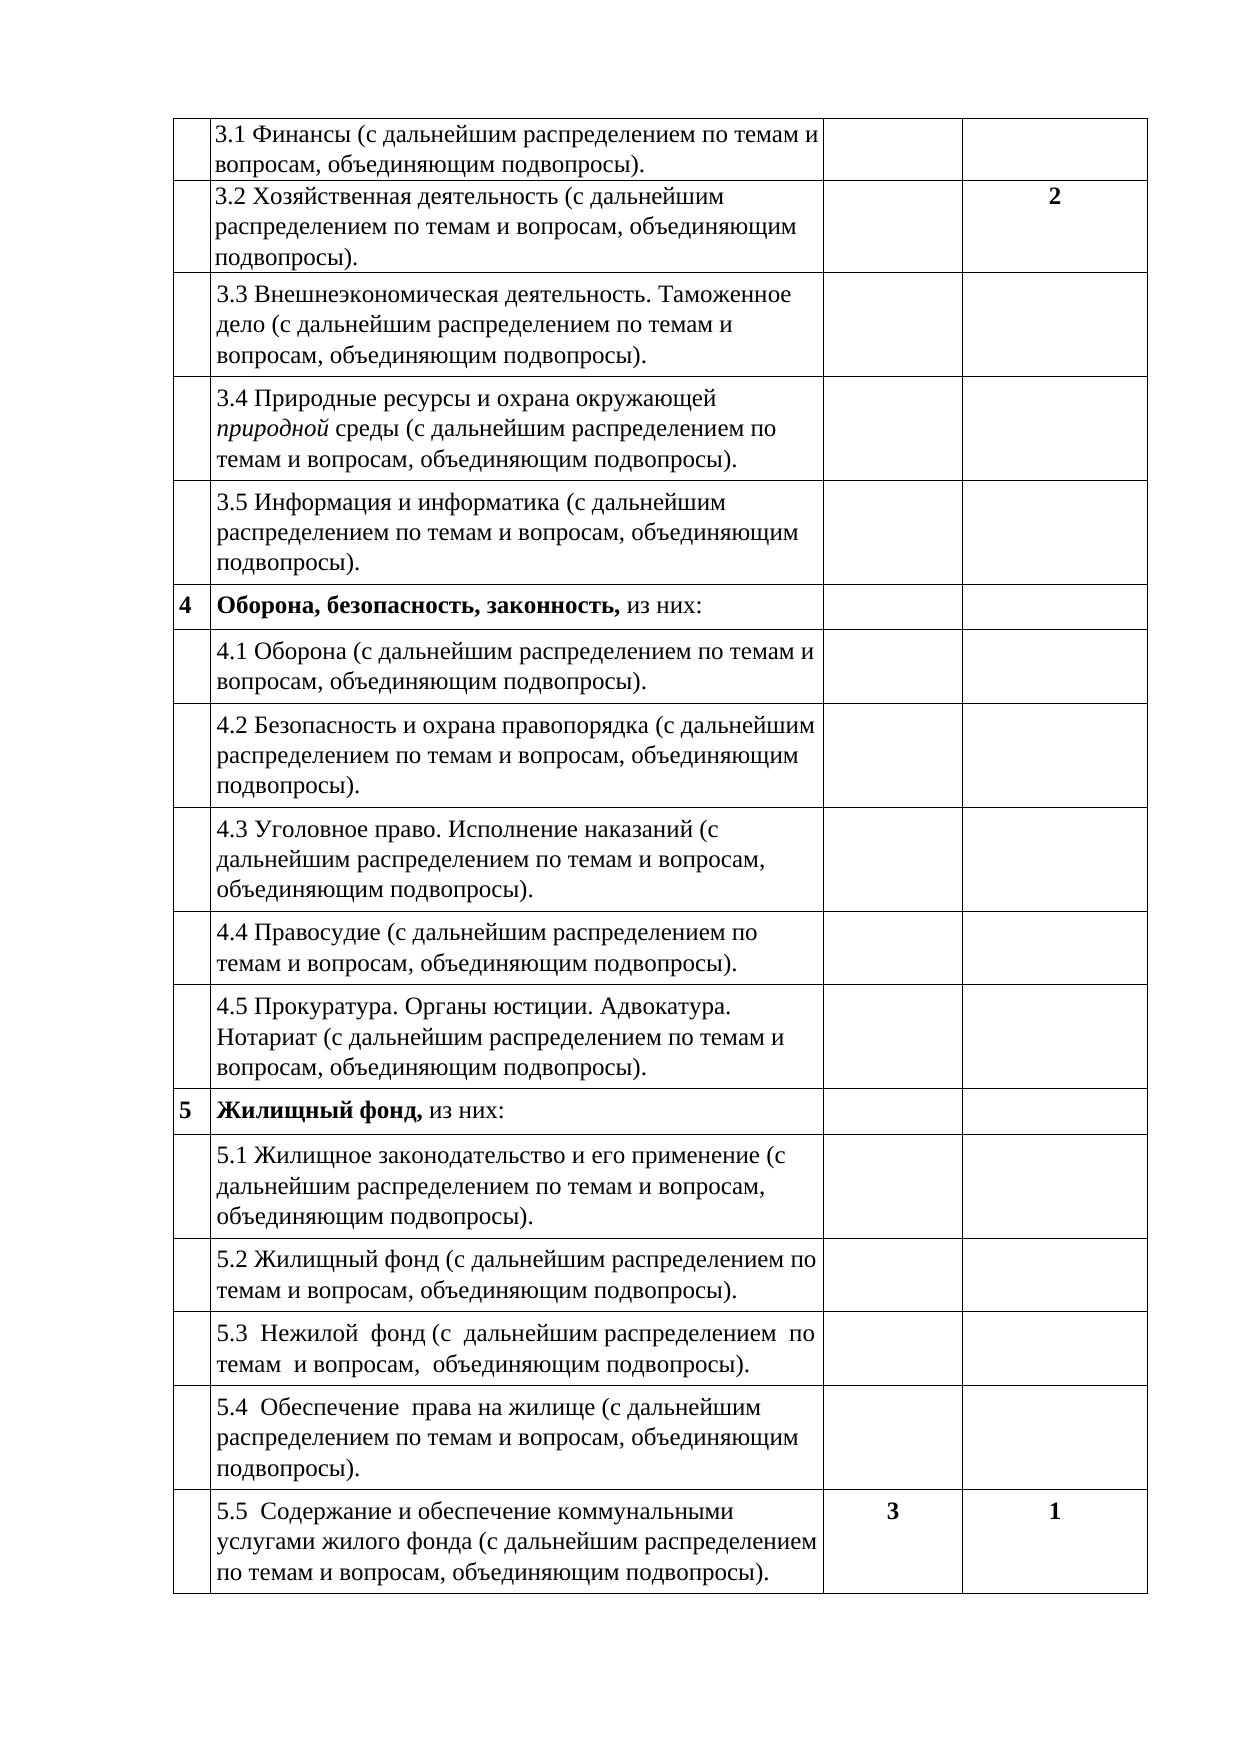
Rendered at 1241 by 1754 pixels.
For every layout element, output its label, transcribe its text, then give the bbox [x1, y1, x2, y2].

table_cell 1 [963, 1490, 1147, 1593]
table_cell [824, 119, 962, 180]
table_cell [824, 377, 962, 480]
table_cell [824, 808, 962, 911]
table_cell 3.5 Информация и информатика (с дальнейшим распределением по темам и вопросам, объединяющим подвопросы). [211, 481, 823, 583]
table_cell [963, 1135, 1147, 1237]
table_cell 4.4 Правосудие (с дальнейшим распределением по темам и вопросам, объединяющим подвопросы). [211, 912, 823, 984]
table_cell [963, 1386, 1147, 1489]
table_cell [824, 181, 962, 272]
table_cell 3.3 Внешнеэкономическая деятельность. Таможенное дело (с дальнейшим распределением по темам и вопросам, объединяющим подвопросы). [211, 273, 823, 376]
table_cell 4.5 Прокуратура. Органы юстиции. Адвокатура. Нотариат (с дальнейшим распределением по темам и вопросам, объединяющим подвопросы). [211, 985, 823, 1088]
table_cell [174, 1135, 210, 1237]
table_cell 4.2 Безопасность и охрана правопорядка (с дальнейшим распределением по темам и вопросам, объединяющим подвопросы). [211, 704, 823, 807]
table_cell [963, 119, 1147, 180]
table_cell [824, 630, 962, 703]
table_cell [824, 585, 962, 629]
table_cell [174, 1312, 210, 1385]
table_cell [174, 630, 210, 703]
table_cell [963, 1089, 1147, 1134]
table_cell [174, 985, 210, 1088]
table_cell [174, 481, 210, 583]
table_cell [824, 273, 962, 376]
table_cell [824, 912, 962, 984]
table_cell 5 [174, 1089, 210, 1134]
table_cell [963, 1239, 1147, 1311]
table_cell [963, 630, 1147, 703]
table_cell [174, 912, 210, 984]
table_cell [963, 985, 1147, 1088]
table_cell 5.4 Обеспечение права на жилище (с дальнейшим распределением по темам и вопросам, объединяющим подвопросы). [211, 1386, 823, 1489]
table_cell 3.1 Финансы (с дальнейшим распределением по темам и вопросам, объединяющим подвопросы). [211, 119, 823, 180]
table_cell Оборона, безопасность, законность, из них: [211, 585, 823, 629]
table_cell 5.1 Жилищное законодательство и его применение (с дальнейшим распределением по темам и вопросам, объединяющим подвопросы). [211, 1135, 823, 1237]
table_cell [824, 481, 962, 583]
table_cell [963, 912, 1147, 984]
table_cell 5.5 Содержание и обеспечение коммунальными услугами жилого фонда (с дальнейшим распределением по темам и вопросам, объединяющим подвопросы). [211, 1490, 823, 1593]
table_cell 3.4 Природные ресурсы и охрана окружающей природной среды (с дальнейшим распределением по темам и вопросам, объединяющим подвопросы). [211, 377, 823, 480]
table_cell [963, 704, 1147, 807]
table_cell [174, 1386, 210, 1489]
table_cell [963, 481, 1147, 583]
table_cell [963, 585, 1147, 629]
table_cell Жилищный фонд, из них: [211, 1089, 823, 1134]
table_cell 2 [963, 181, 1147, 272]
table_cell [963, 1312, 1147, 1385]
table_cell [963, 808, 1147, 911]
table_cell [824, 1386, 962, 1489]
table_cell [174, 377, 210, 480]
table_cell [824, 1312, 962, 1385]
table_cell [824, 1089, 962, 1134]
table_cell [174, 808, 210, 911]
table_cell [824, 985, 962, 1088]
table_cell 4.3 Уголовное право. Исполнение наказаний (с дальнейшим распределением по темам и вопросам, объединяющим подвопросы). [211, 808, 823, 911]
table_cell [174, 1490, 210, 1593]
table_cell 4.1 Оборона (с дальнейшим распределением по темам и вопросам, объединяющим подвопросы). [211, 630, 823, 703]
table_cell [174, 181, 210, 272]
table_cell 5.3 Нежилой фонд (с дальнейшим распределением по темам и вопросам, объединяющим подвопросы). [211, 1312, 823, 1385]
table_cell 3.2 Хозяйственная деятельность (с дальнейшим распределением по темам и вопросам, объединяющим подвопросы). [211, 181, 823, 272]
table_cell 4 [174, 585, 210, 629]
table_cell [824, 1135, 962, 1237]
table_cell [174, 1239, 210, 1311]
table_cell [174, 119, 210, 180]
table_cell 5.2 Жилищный фонд (с дальнейшим распределением по темам и вопросам, объединяющим подвопросы). [211, 1239, 823, 1311]
table_cell [174, 273, 210, 376]
table_cell [963, 273, 1147, 376]
table_cell [174, 704, 210, 807]
table_cell [824, 1239, 962, 1311]
table_cell [963, 377, 1147, 480]
table_cell [824, 704, 962, 807]
table_cell 3 [824, 1490, 962, 1593]
